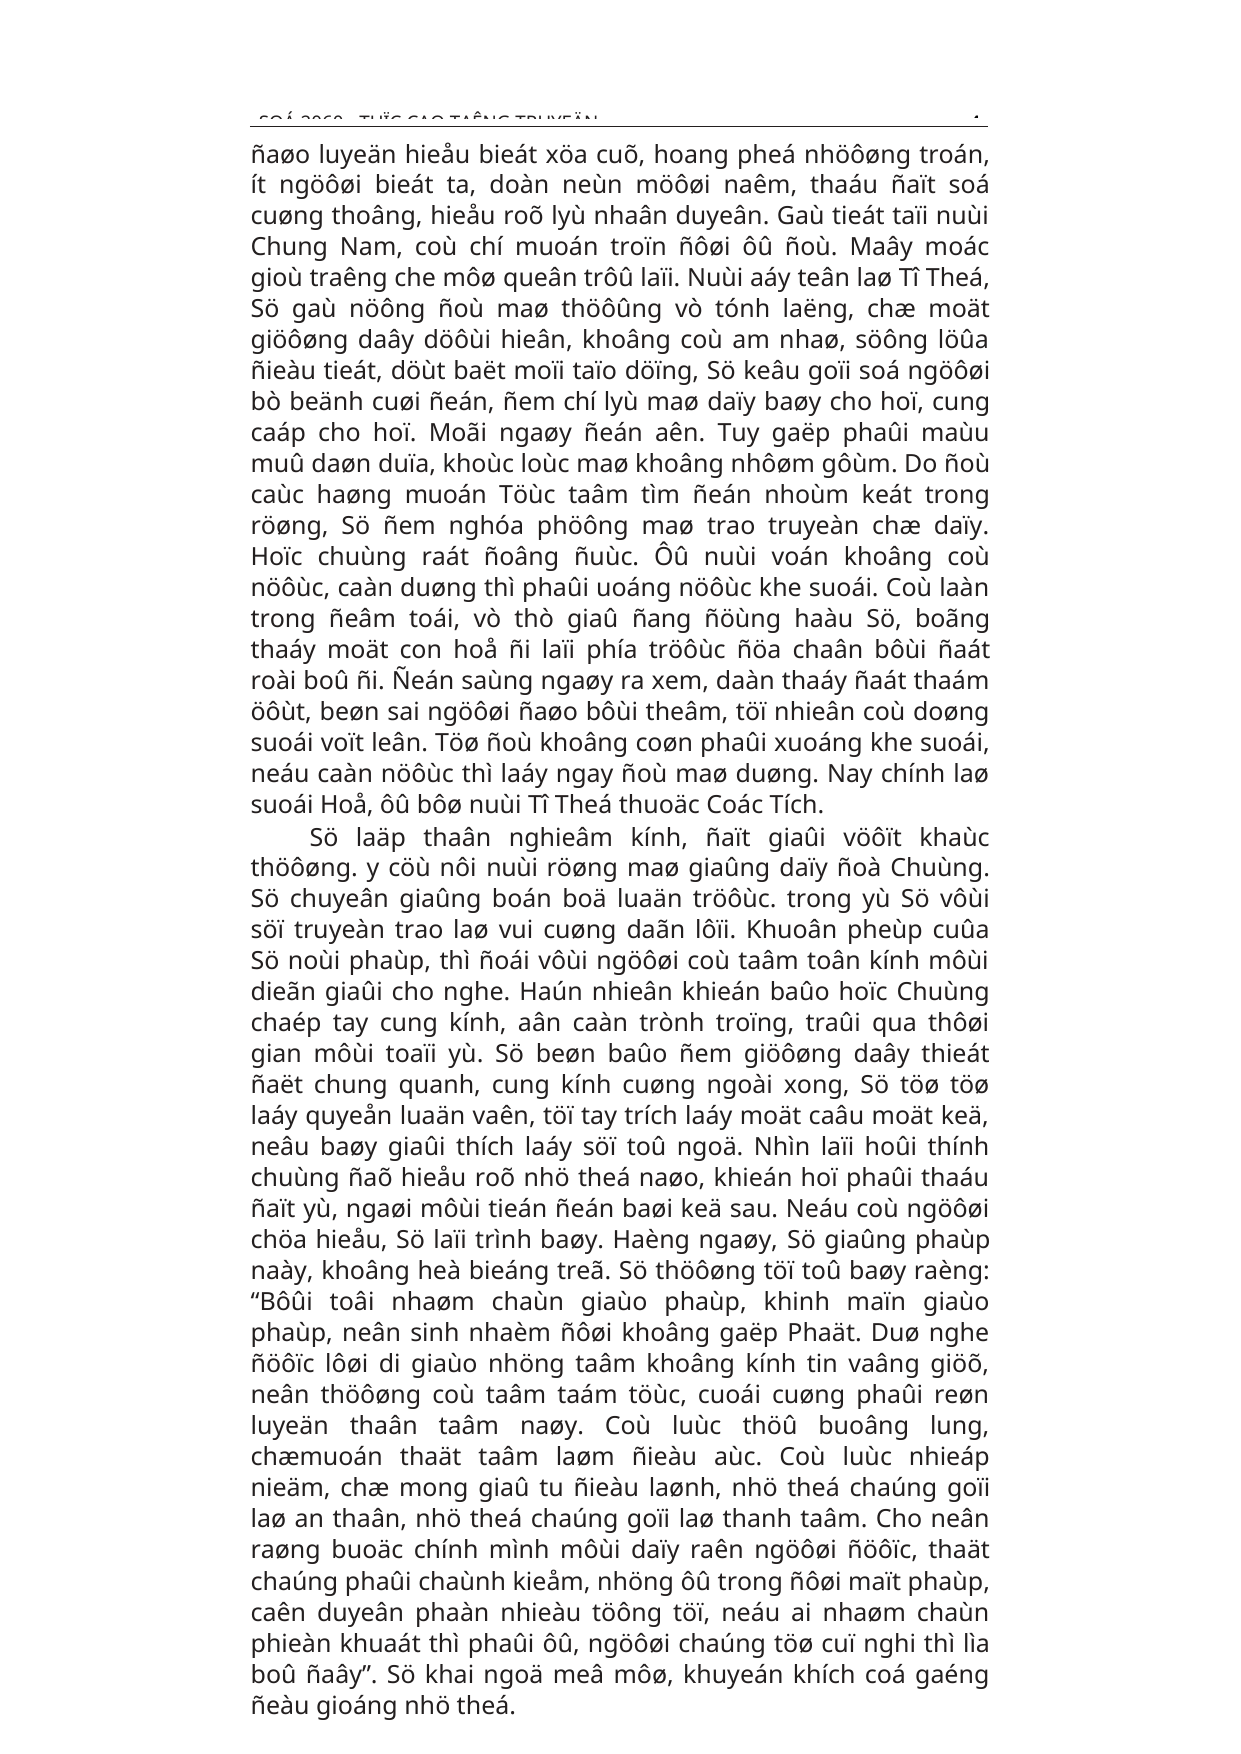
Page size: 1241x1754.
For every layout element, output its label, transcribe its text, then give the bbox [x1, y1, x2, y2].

text ñaøo luyeän hieåu bieát xöa cuõ, hoang pheá nhöôøng troán, ít ngöôøi bieát ta, doàn neùn möôøi naêm, thaáu ñaït soá cuøng thoâng, hieåu roõ lyù nhaân duyeân. Gaù tieát taïi nuùi Chung Nam, coù chí muoán troïn ñôøi ôû ñoù. Maây moác gioù traêng che môø queân trôû laïi. Nuùi aáy teân laø Tî Theá, Sö gaù nöông ñoù maø thöôûng vò tónh laëng, chæ moät giöôøng daây döôùi hieân, khoâng coù am nhaø, söông löûa ñieàu tieát, döùt baët moïi taïo döïng, Sö keâu goïi soá ngöôøi bò beänh cuøi ñeán, ñem chí lyù maø daïy baøy cho hoï, cung caáp cho hoï. Moãi ngaøy ñeán aên. Tuy gaëp phaûi maùu muû daøn duïa, khoùc loùc maø khoâng nhôøm gôùm. Do ñoù caùc haøng muoán Töùc taâm tìm ñeán nhoùm keát trong röøng, Sö ñem nghóa phöông maø trao truyeàn chæ daïy. Hoïc chuùng raát ñoâng ñuùc. Ôû nuùi voán khoâng coù nöôùc, caàn duøng thì phaûi uoáng nöôùc khe suoái. Coù laàn trong ñeâm toái, vò thò giaû ñang ñöùng haàu Sö, boãng thaáy moät con hoå ñi laïi phía tröôùc ñöa chaân bôùi ñaát roài boû ñi. Ñeán saùng ngaøy ra xem, daàn thaáy ñaát thaám öôùt, beøn sai ngöôøi ñaøo bôùi theâm, töï nhieân coù doøng suoái voït leân. Töø ñoù khoâng coøn phaûi xuoáng khe suoái, neáu caàn nöôùc thì laáy ngay ñoù maø duøng. Nay chính laø suoái Hoå, ôû bôø nuùi Tî Theá thuoäc Coác Tích. [250, 138, 990, 821]
text Sö laäp thaân nghieâm kính, ñaït giaûi vöôït khaùc thöôøng. y cöù nôi nuùi röøng maø giaûng daïy ñoà Chuùng. Sö chuyeân giaûng boán boä luaän tröôùc. trong yù Sö vôùi söï truyeàn trao laø vui cuøng daãn lôïi. Khuoân pheùp cuûa Sö noùi phaùp, thì ñoái vôùi ngöôøi coù taâm toân kính môùi dieãn giaûi cho nghe. Haún nhieân khieán baûo hoïc Chuùng chaép tay cung kính, aân caàn trònh troïng, traûi qua thôøi gian môùi toaïi yù. Sö beøn baûo ñem giöôøng daây thieát ñaët chung quanh, cung kính cuøng ngoài xong, Sö töø töø laáy quyeån luaän vaên, töï tay trích laáy moät caâu moät keä, neâu baøy giaûi thích laáy söï toû ngoä. Nhìn laïi hoûi thính chuùng ñaõ hieåu roõ nhö theá naøo, khieán hoï phaûi thaáu ñaït yù, ngaøi môùi tieán ñeán baøi keä sau. Neáu coù ngöôøi chöa hieåu, Sö laïi trình baøy. Haèng ngaøy, Sö giaûng phaùp naày, khoâng heà bieáng treã. Sö thöôøng töï toû baøy raèng: “Bôûi toâi nhaøm chaùn giaùo phaùp, khinh maïn giaùo phaùp, neân sinh nhaèm ñôøi khoâng gaëp Phaät. Duø nghe ñöôïc lôøi di giaùo nhöng taâm khoâng kính tin vaâng giöõ, neân thöôøng coù taâm taám töùc, cuoái cuøng phaûi reøn luyeän thaân taâm naøy. Coù luùc thöû buoâng lung, chæmuoán thaät taâm laøm ñieàu aùc. Coù luùc nhieáp nieäm, chæ mong giaû tu ñieàu laønh, nhö theá chaúng goïi laø an thaân, nhö theá chaúng goïi laø thanh taâm. Cho neân raøng buoäc chính mình môùi daïy raên ngöôøi ñöôïc, thaät chaúng phaûi chaùnh kieåm, nhöng ôû trong ñôøi maït phaùp, caên duyeân phaàn nhieàu töông töï, neáu ai nhaøm chaùn phieàn khuaát thì phaûi ôû, ngöôøi chaúng töø cuï nghi thì lìa boû ñaây”. Sö khai ngoä meâ môø, khuyeán khích coá gaéng ñeàu gioáng nhö theá. [250, 821, 990, 1721]
